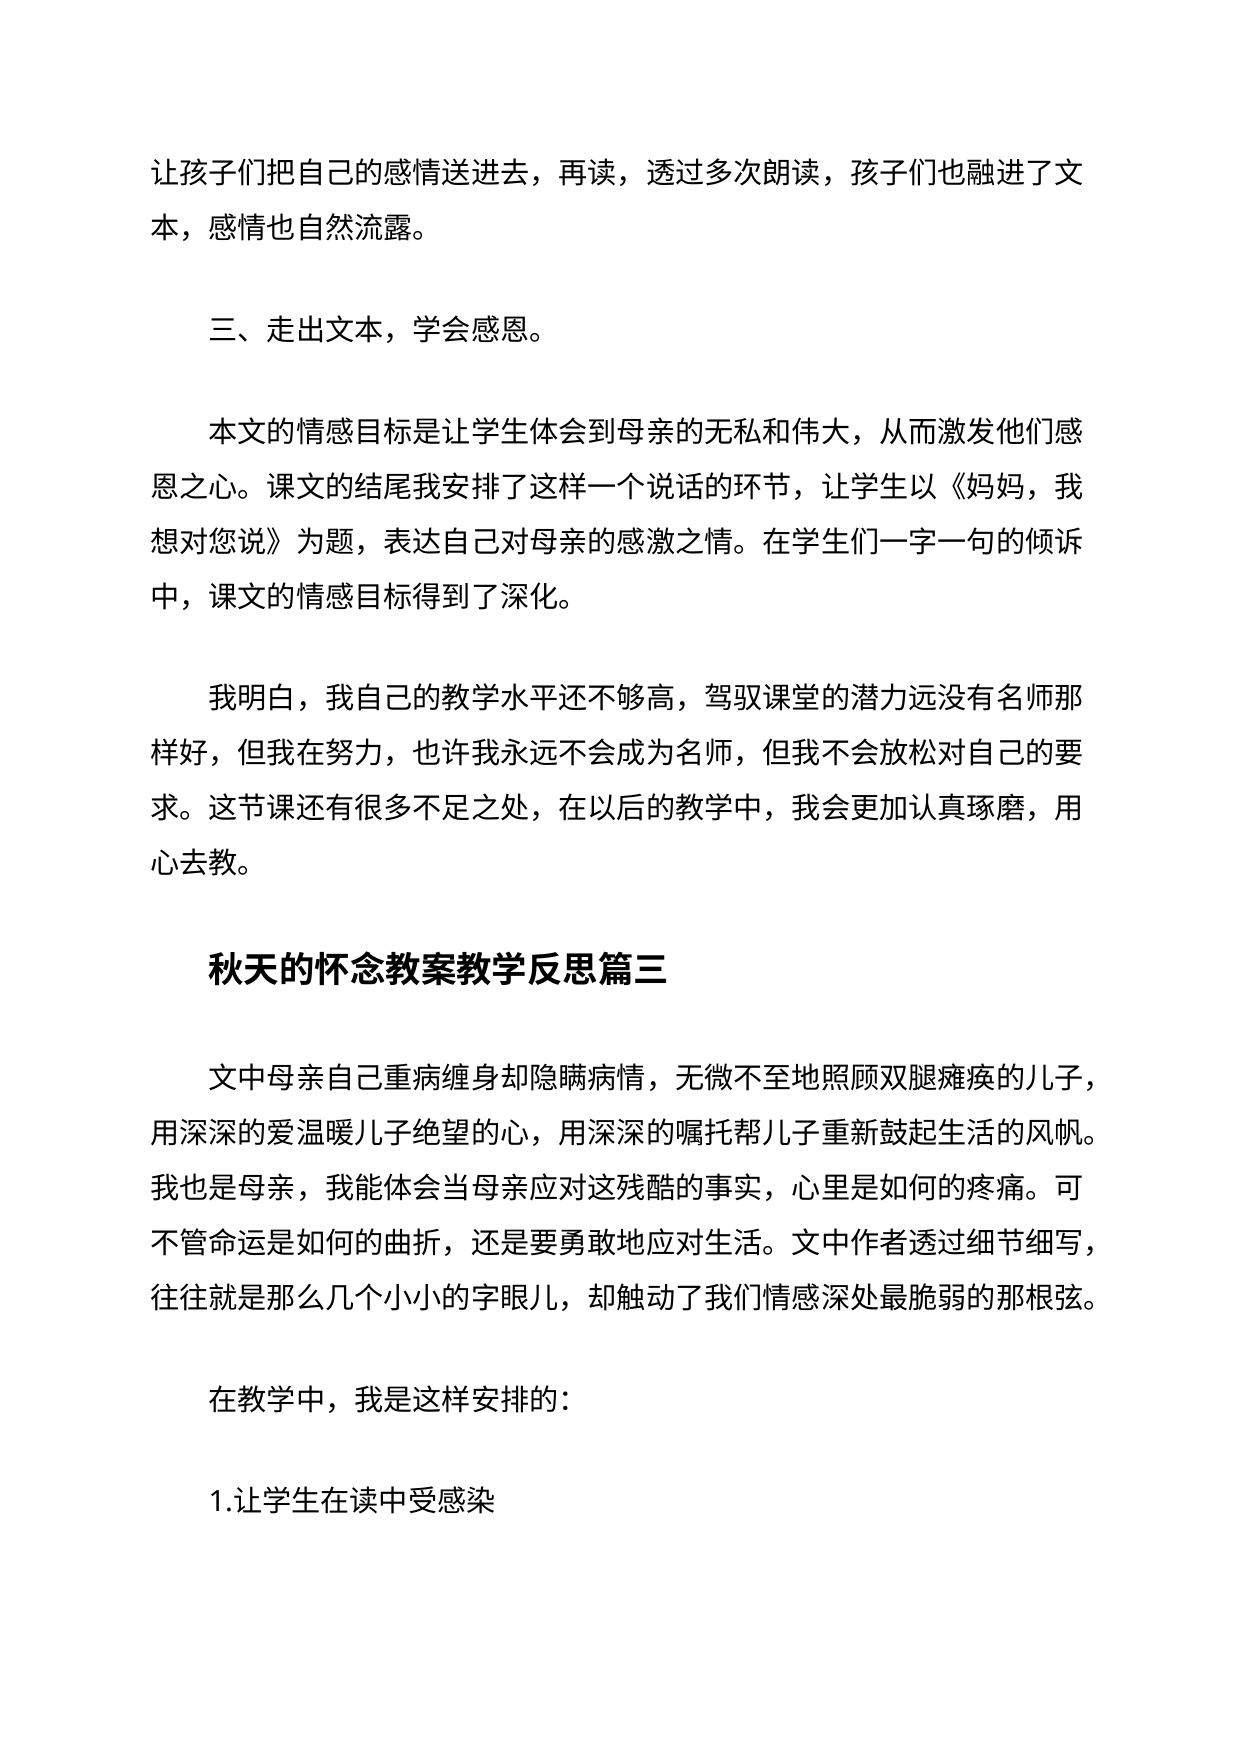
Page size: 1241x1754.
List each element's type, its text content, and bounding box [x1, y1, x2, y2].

text 本文的情感目标是让学生体会到母亲的无私和伟大，从而激发他们感恩之心。课文的结尾我安排了这样一个说话的环节，让学生以《妈妈，我想对您说》为题，表达自己对母亲的感激之情。在学生们一字一句的倾诉中，课文的情感目标得到了深化。 [150, 408, 1090, 615]
text 我明白，我自己的教学水平还不够高，驾驭课堂的潜力远没有名师那样好，但我在努力，也许我永远不会成为名师，但我不会放松对自己的要求。这节课还有很多不足之处，在以后的教学中，我会更加认真琢磨，用心去教。 [150, 675, 1090, 882]
text 1.让学生在读中受感染 [150, 1478, 1090, 1520]
text 三、走出文本，学会感恩。 [150, 307, 1090, 349]
text 秋天的怀念教案教学反思篇三 [150, 941, 1090, 993]
text 文中母亲自己重病缠身却隐瞒病情，无微不至地照顾双腿瘫痪的儿子，用深深的爱温暖儿子绝望的心，用深深的嘱托帮儿子重新鼓起生活的风帆。我也是母亲，我能体会当母亲应对这残酷的事实，心里是如何的疼痛。可不管命运是如何的曲折，还是要勇敢地应对生活。文中作者透过细节细写，往往就是那么几个小小的字眼儿，却触动了我们情感深处最脆弱的那根弦。 [150, 1055, 1090, 1317]
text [150, 150, 1090, 247]
text 在教学中，我是这样安排的： [150, 1376, 1090, 1418]
